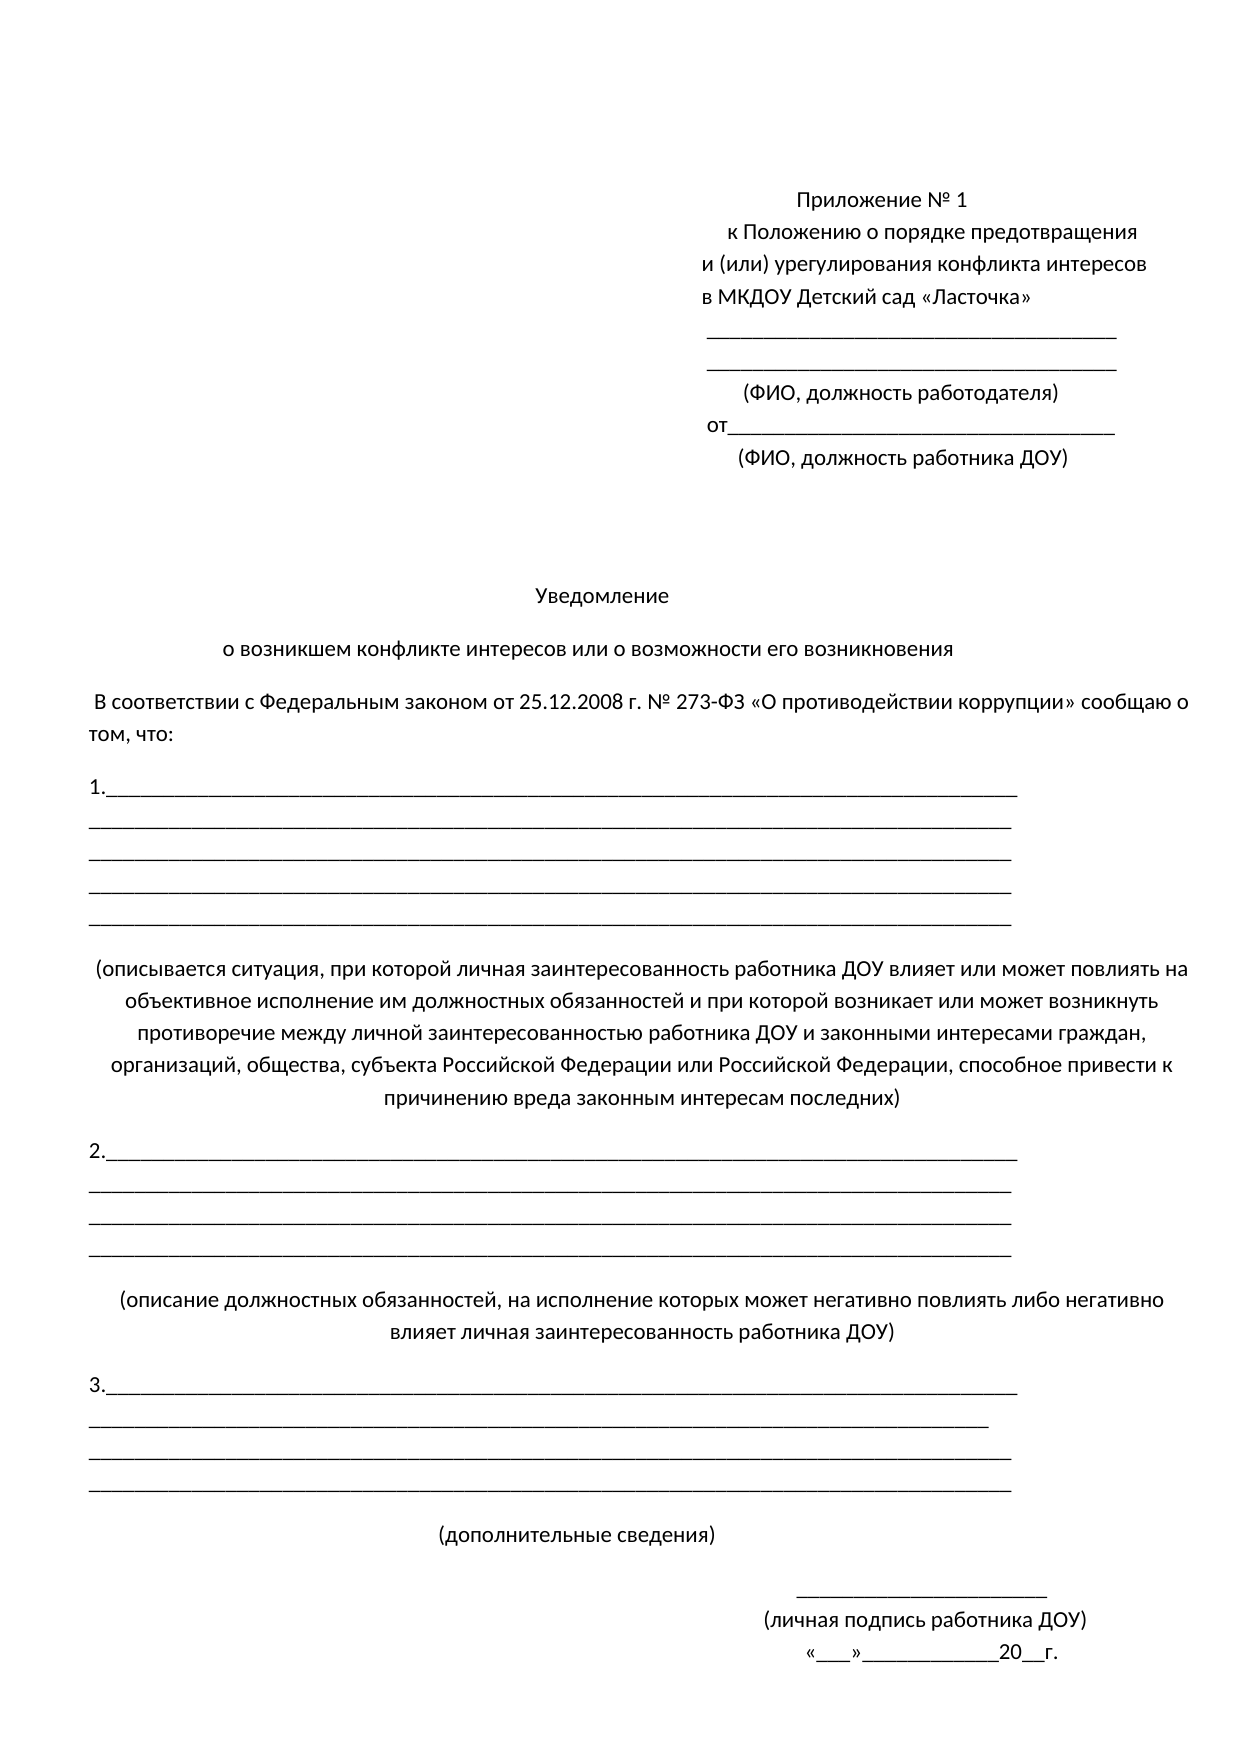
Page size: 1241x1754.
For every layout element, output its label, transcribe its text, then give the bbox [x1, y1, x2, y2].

text от__________________________________ [89, 411, 1196, 438]
text «___»____________20__г. [89, 1637, 1196, 1666]
text 2.________________________________________________________________________________ _________________________________________________________________________________ _________________________________________________________________________________ _________________________________________________________________________________ [89, 1136, 1196, 1260]
text к Положению о порядке предотвращения [89, 217, 1196, 245]
text (описывается ситуация, при которой личная заинтересованность работника ДОУ влияет или может повлиять на объективное исполнение им должностных обязанностей и при которой возникает или может возникнуть противоречие между личной заинтересованностью работника ДОУ и законными интересами граждан, организаций, общества, субъекта Российской Федерации или Российской Федерации, способное привести к причинению вреда законным интересам последних) [89, 954, 1196, 1111]
text ____________________________________ [89, 346, 1196, 374]
text В соответствии с Федеральным законом от 25.12.2008 г. № 273-ФЗ «О противодействии коррупции» сообщаю о том, что: [89, 687, 1196, 747]
text (ФИО, должность работодателя) [89, 378, 1196, 406]
text о возникшем конфликте интересов или о возможности его возникновения [89, 634, 1196, 662]
text (описание должностных обязанностей, на исполнение которых может негативно повлиять либо негативно влияет личная заинтересованность работника ДОУ) [89, 1285, 1196, 1346]
text ______________________ [89, 1573, 1196, 1601]
text ____________________________________ [89, 314, 1196, 342]
text и (или) урегулирования конфликта интересов [89, 249, 1196, 278]
text (дополнительные сведения) [89, 1520, 1196, 1548]
text Приложение № 1 [89, 185, 1196, 213]
text в МКДОУ Детский сад «Ласточка» [89, 282, 1196, 310]
text 1.________________________________________________________________________________ _________________________________________________________________________________ _________________________________________________________________________________ _________________________________________________________________________________ _________________________________________________________________________________ [89, 772, 1196, 929]
text 3.________________________________________________________________________________ _______________________________________________________________________________ _________________________________________________________________________________ _________________________________________________________________________________ [89, 1371, 1196, 1495]
text (ФИО, должность работника ДОУ) [89, 443, 1196, 471]
text Уведомление [89, 581, 1196, 609]
text (личная подпись работника ДОУ) [89, 1605, 1196, 1633]
